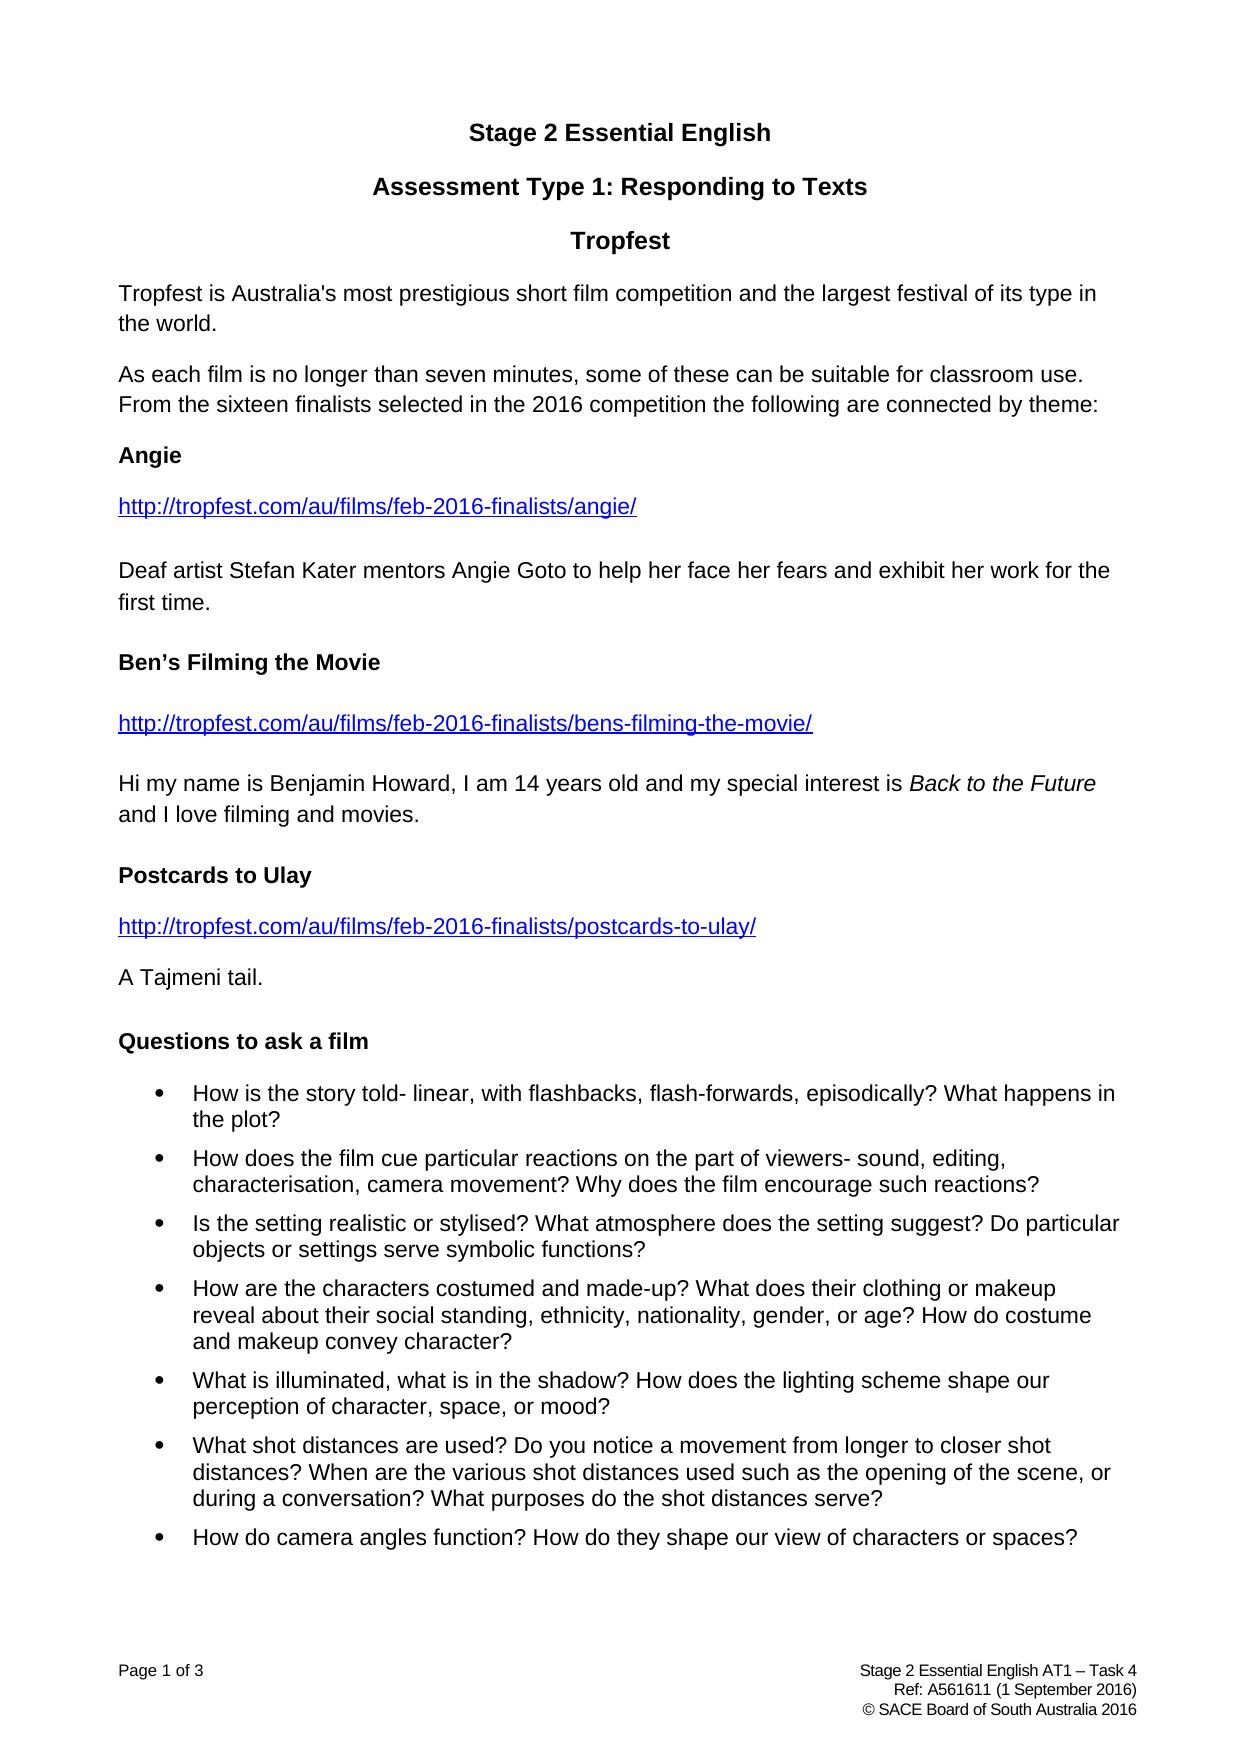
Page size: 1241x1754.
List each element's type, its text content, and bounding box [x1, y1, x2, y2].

text Tropfest is Australia's most prestigious short film competition and the largest festival of its type in the world. [118, 280, 1122, 336]
text A Tajmeni tail. [118, 964, 1122, 990]
text Deaf artist Stefan Kater mentors Angie Goto to help her face her fears and exhibit her work for the first time. [118, 553, 1122, 615]
text Hi my name is Benjamin Howard, I am 14 years old and my special interest is Back to the Future and I love filming and movies. [118, 765, 1122, 828]
list Is the setting realistic or stylised? What atmosphere does the setting suggest? Do particular objects or settings serve symbolic functions? [155, 1210, 1122, 1263]
text http://tropfest.com/au/films/feb-2016-finalists/postcards-to-ulay/ [118, 913, 1122, 939]
text Angie [118, 442, 1122, 468]
text As each film is no longer than seven minutes, some of these can be suitable for classroom use. From the sixteen finalists selected in the 2016 competition the following are connected by theme: [118, 361, 1122, 417]
text Assessment Type 1: Responding to Texts [118, 172, 1122, 201]
text Stage 2 Essential English [118, 118, 1122, 147]
list How does the film cue particular reactions on the part of viewers- sound, editing, characterisation, camera movement? Why does the film encourage such reactions? [155, 1145, 1122, 1198]
text http://tropfest.com/au/films/feb-2016-finalists/bens-filming-the-movie/ [118, 705, 1122, 736]
list How are the characters costumed and made-up? What does their clothing or makeup reveal about their social standing, ethnicity, nationality, gender, or age? How do costume and makeup convey character? [155, 1275, 1122, 1354]
text Ben’s Filming the Movie [118, 644, 1122, 676]
text Postcards to Ulay [118, 857, 1122, 888]
text Tropfest [118, 226, 1122, 254]
list How do camera angles function? How do they shape our view of characters or spaces? [155, 1524, 1122, 1550]
text Questions to ask a film [118, 1023, 1122, 1055]
list What shot distances are used? Do you notice a movement from longer to closer shot distances? When are the various shot distances used such as the opening of the scene, or during a conversation? What purposes do the shot distances serve? [155, 1432, 1122, 1511]
list What is illuminated, what is in the shadow? How does the lighting scheme shape our perception of character, space, or mood? [155, 1367, 1122, 1419]
list How is the story told- linear, with flashbacks, flash-forwards, episodically? What happens in the plot? [155, 1080, 1122, 1132]
text http://tropfest.com/au/films/feb-2016-finalists/angie/ [118, 493, 1122, 519]
